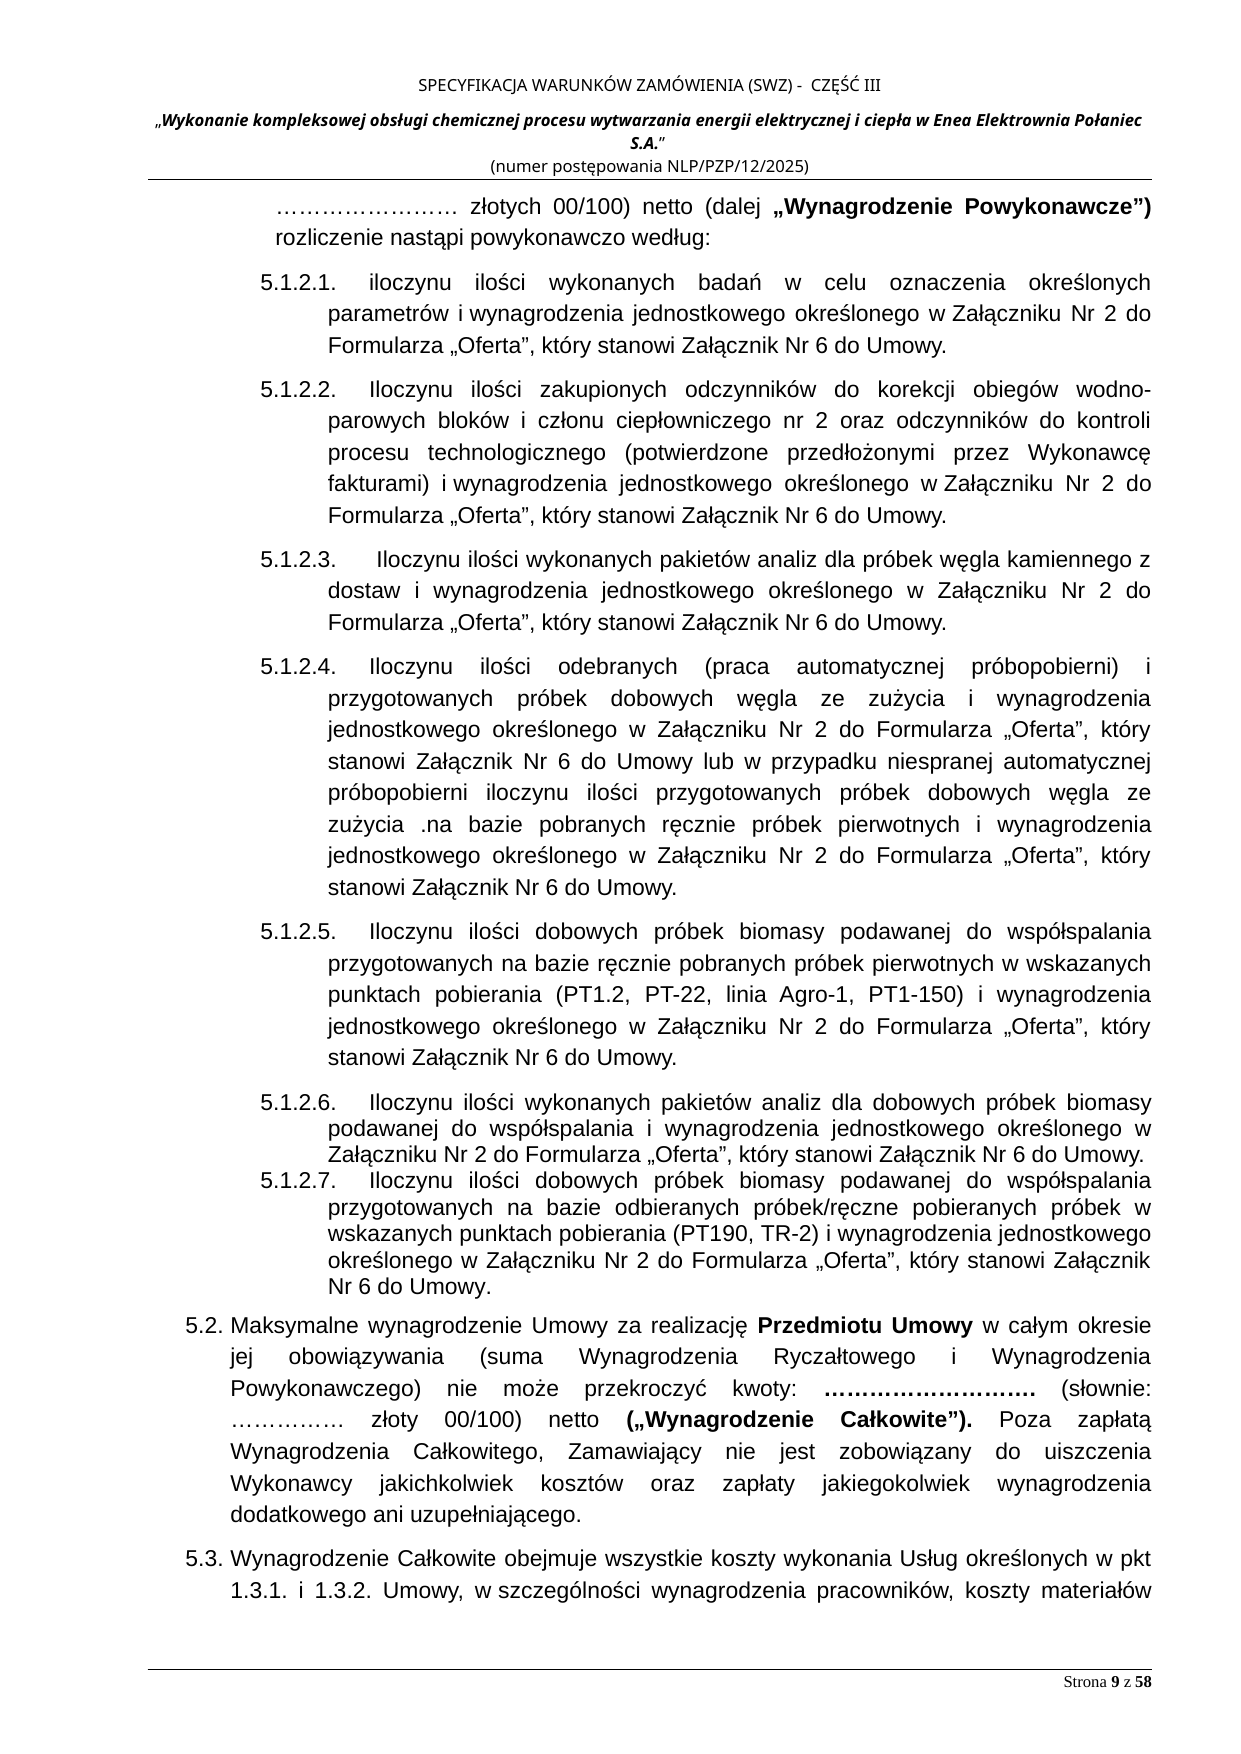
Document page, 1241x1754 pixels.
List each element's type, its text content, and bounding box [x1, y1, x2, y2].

subtitle iloczynu ilości wykonanych badań w celu oznaczenia określonych parametrów i wynagrodzenia jednostkowego określonego w Załączniku Nr 2 do Formularza „Oferta”, który stanowi Załącznik Nr 6 do Umowy. [260, 268, 1152, 358]
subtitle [223, 193, 1152, 251]
subtitle Iloczynu ilości odebranych (praca automatycznej próbopobierni) i przygotowanych próbek dobowych węgla ze zużycia i wynagrodzenia jednostkowego określonego w Załączniku Nr 2 do Formularza „Oferta”, który stanowi Załącznik Nr 6 do Umowy lub w przypadku niespranej automatycznej próbopobierni iloczynu ilości przygotowanych próbek dobowych węgla ze zużycia .na bazie pobranych ręcznie próbek pierwotnych i wynagrodzenia jednostkowego określonego w Załączniku Nr 2 do Formularza „Oferta”, który stanowi Załącznik Nr 6 do Umowy. [260, 653, 1152, 900]
list Iloczynu ilości wykonanych pakietów analiz dla dobowych próbek biomasy podawanej do współspalania i wynagrodzenia jednostkowego określonego w Załączniku Nr 2 do Formularza „Oferta”, który stanowi Załącznik Nr 6 do Umowy. [260, 1088, 1152, 1167]
subtitle Maksymalne wynagrodzenie Umowy za realizację Przedmiotu Umowy w całym okresie jej obowiązywania (suma Wynagrodzenia Ryczałtowego i Wynagrodzenia Powykonawczego) nie może przekroczyć kwoty: ………………………. (słownie: …………… złoty 00/100) netto („Wynagrodzenie Całkowite”). Poza zapłatą Wynagrodzenia Całkowitego, Zamawiający nie jest zobowiązany do uiszczenia Wykonawcy jakichkolwiek kosztów oraz zapłaty jakiegokolwiek wynagrodzenia dodatkowego ani uzupełniającego. [185, 1312, 1152, 1527]
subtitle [185, 1545, 1152, 1603]
subtitle Iloczynu ilości dobowych próbek biomasy podawanej do współspalania przygotowanych na bazie ręcznie pobranych próbek pierwotnych w wskazanych punktach pobierania (PT1.2, PT-22, linia Agro-1, PT1-150) i wynagrodzenia jednostkowego określonego w Załączniku Nr 2 do Formularza „Oferta”, który stanowi Załącznik Nr 6 do Umowy. [260, 918, 1152, 1071]
subtitle Iloczynu ilości zakupionych odczynników do korekcji obiegów wodno-parowych bloków i członu ciepłowniczego nr 2 oraz odczynników do kontroli procesu technologicznego (potwierdzone przedłożonymi przez Wykonawcę fakturami) i wynagrodzenia jednostkowego określonego w Załączniku Nr 2 do Formularza „Oferta”, który stanowi Załącznik Nr 6 do Umowy. [260, 376, 1152, 528]
subtitle Iloczynu ilości wykonanych pakietów analiz dla próbek węgla kamiennego z dostaw i wynagrodzenia jednostkowego określonego w Załączniku Nr 2 do Formularza „Oferta”, który stanowi Załącznik Nr 6 do Umowy. [260, 546, 1152, 635]
list Iloczynu ilości dobowych próbek biomasy podawanej do współspalania przygotowanych na bazie odbieranych próbek/ręczne pobieranych próbek w wskazanych punktach pobierania (PT190, TR-2) i wynagrodzenia jednostkowego określonego w Załączniku Nr 2 do Formularza „Oferta”, który stanowi Załącznik Nr 6 do Umowy. [260, 1167, 1152, 1299]
